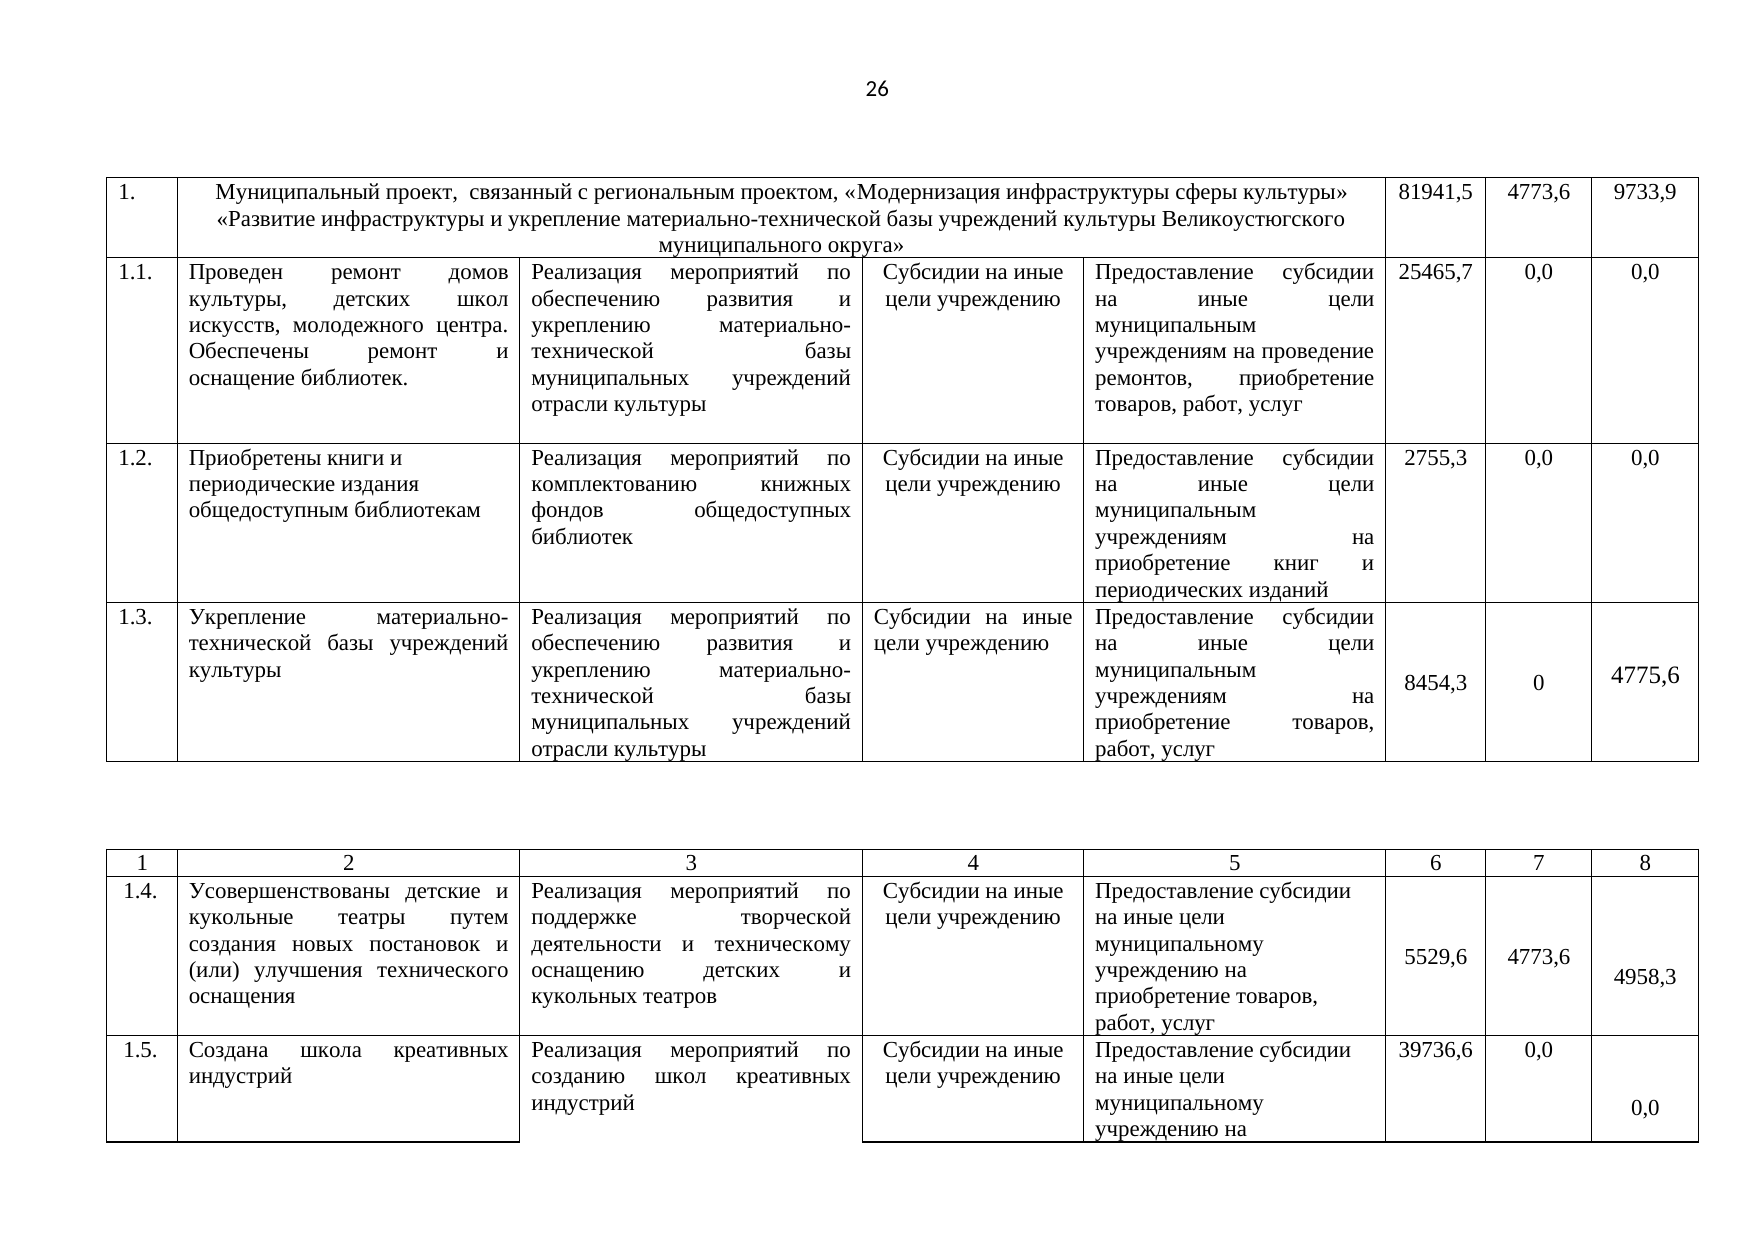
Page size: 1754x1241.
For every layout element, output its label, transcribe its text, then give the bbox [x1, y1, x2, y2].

table_cell 0 [1486, 603, 1591, 761]
table_cell 1.1. [107, 258, 177, 443]
table_cell 0,0 [1486, 444, 1591, 602]
table_cell 4958,3 [1592, 877, 1698, 1035]
table_header 6 [1386, 850, 1485, 876]
table_cell 5529,6 [1386, 877, 1485, 1035]
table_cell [178, 1036, 519, 1141]
table_cell 4773,6 [1486, 178, 1591, 257]
table_cell 4773,6 [1486, 877, 1591, 1035]
table_cell 0,0 [1592, 1036, 1698, 1141]
table_cell 4775,6 [1592, 603, 1698, 761]
table_cell 1.5. [107, 1036, 177, 1141]
table_cell Проведен ремонт домов культуры, детских школ искусств, молодежного центра. Обеспечены ремонт и оснащение библиотек. [178, 258, 519, 443]
table_cell 1.3. [107, 603, 177, 761]
table_cell 1. [107, 178, 177, 257]
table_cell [863, 1036, 1083, 1141]
table_cell 0,0 [1486, 258, 1591, 443]
table_cell Усовершенствованы детские и кукольные театры путем создания новых постановок и (или) улучшения технического оснащения [178, 877, 519, 1035]
table_cell 0,0 [1592, 258, 1698, 443]
table_header 7 [1486, 850, 1591, 876]
table_cell 25465,7 [1386, 258, 1485, 443]
table_cell Субсидии на иные цели учреждению [863, 258, 1083, 443]
table_cell 1.4. [107, 877, 177, 1035]
table_cell Муниципальный проект, связанный с региональным проектом, «Модернизация инфраструктуры сферы культуры» «Развитие инфраструктуры и укрепление материально-технической базы учреждений культуры Великоустюгского муниципального округа» [178, 178, 1385, 257]
table_cell Предоставление субсидии на иные цели муниципальным учреждениям на проведение ремонтов, приобретение товаров, работ, услуг [1084, 258, 1385, 443]
table_cell 81941,5 [1386, 178, 1485, 257]
table_cell Реализация мероприятий по комплектованию книжных фондов общедоступных библиотек [520, 444, 862, 602]
table_cell 0,0 [1486, 1036, 1591, 1141]
table_cell Субсидии на иные цели учреждению [863, 877, 1083, 1035]
table_cell Субсидии на иные цели учреждению [863, 603, 1083, 761]
table_cell Реализация мероприятий по обеспечению развития и укреплению материально-технической базы муниципальных учреждений отрасли культуры [520, 603, 862, 761]
table_header 3 [520, 850, 862, 876]
table_header 8 [1592, 850, 1698, 876]
table_cell 2755,3 [1386, 444, 1485, 602]
table_cell Приобретены книги и периодические издания общедоступным библиотекам [178, 444, 519, 602]
table_header 5 [1084, 850, 1385, 876]
table_cell Реализация мероприятий по поддержке творческой деятельности и техническому оснащению детских и кукольных театров [520, 877, 862, 1035]
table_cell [520, 1036, 862, 1141]
table_header 4 [863, 850, 1083, 876]
table_cell 0,0 [1592, 444, 1698, 602]
table_cell Субсидии на иные цели учреждению [863, 444, 1083, 602]
table_cell 8454,3 [1386, 603, 1485, 761]
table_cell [1084, 1036, 1385, 1141]
table_cell 9733,9 [1592, 178, 1698, 257]
table_header 1 [107, 850, 177, 876]
table_cell Предоставление субсидии на иные цели муниципальным учреждениям на приобретение книг и периодических изданий [1084, 444, 1385, 602]
table_cell Предоставление субсидии на иные цели муниципальному учреждению на приобретение товаров, работ, услуг [1084, 877, 1385, 1035]
table_cell Укрепление материально- технической базы учреждений культуры [178, 603, 519, 761]
table_header 2 [178, 850, 519, 876]
table_cell Предоставление субсидии на иные цели муниципальным учреждениям на приобретение товаров, работ, услуг [1084, 603, 1385, 761]
table_cell 39736,6 [1386, 1036, 1485, 1141]
table_cell 1.2. [107, 444, 177, 602]
table_cell Реализация мероприятий по обеспечению развития и укреплению материально-технической базы муниципальных учреждений отрасли культуры [520, 258, 862, 443]
